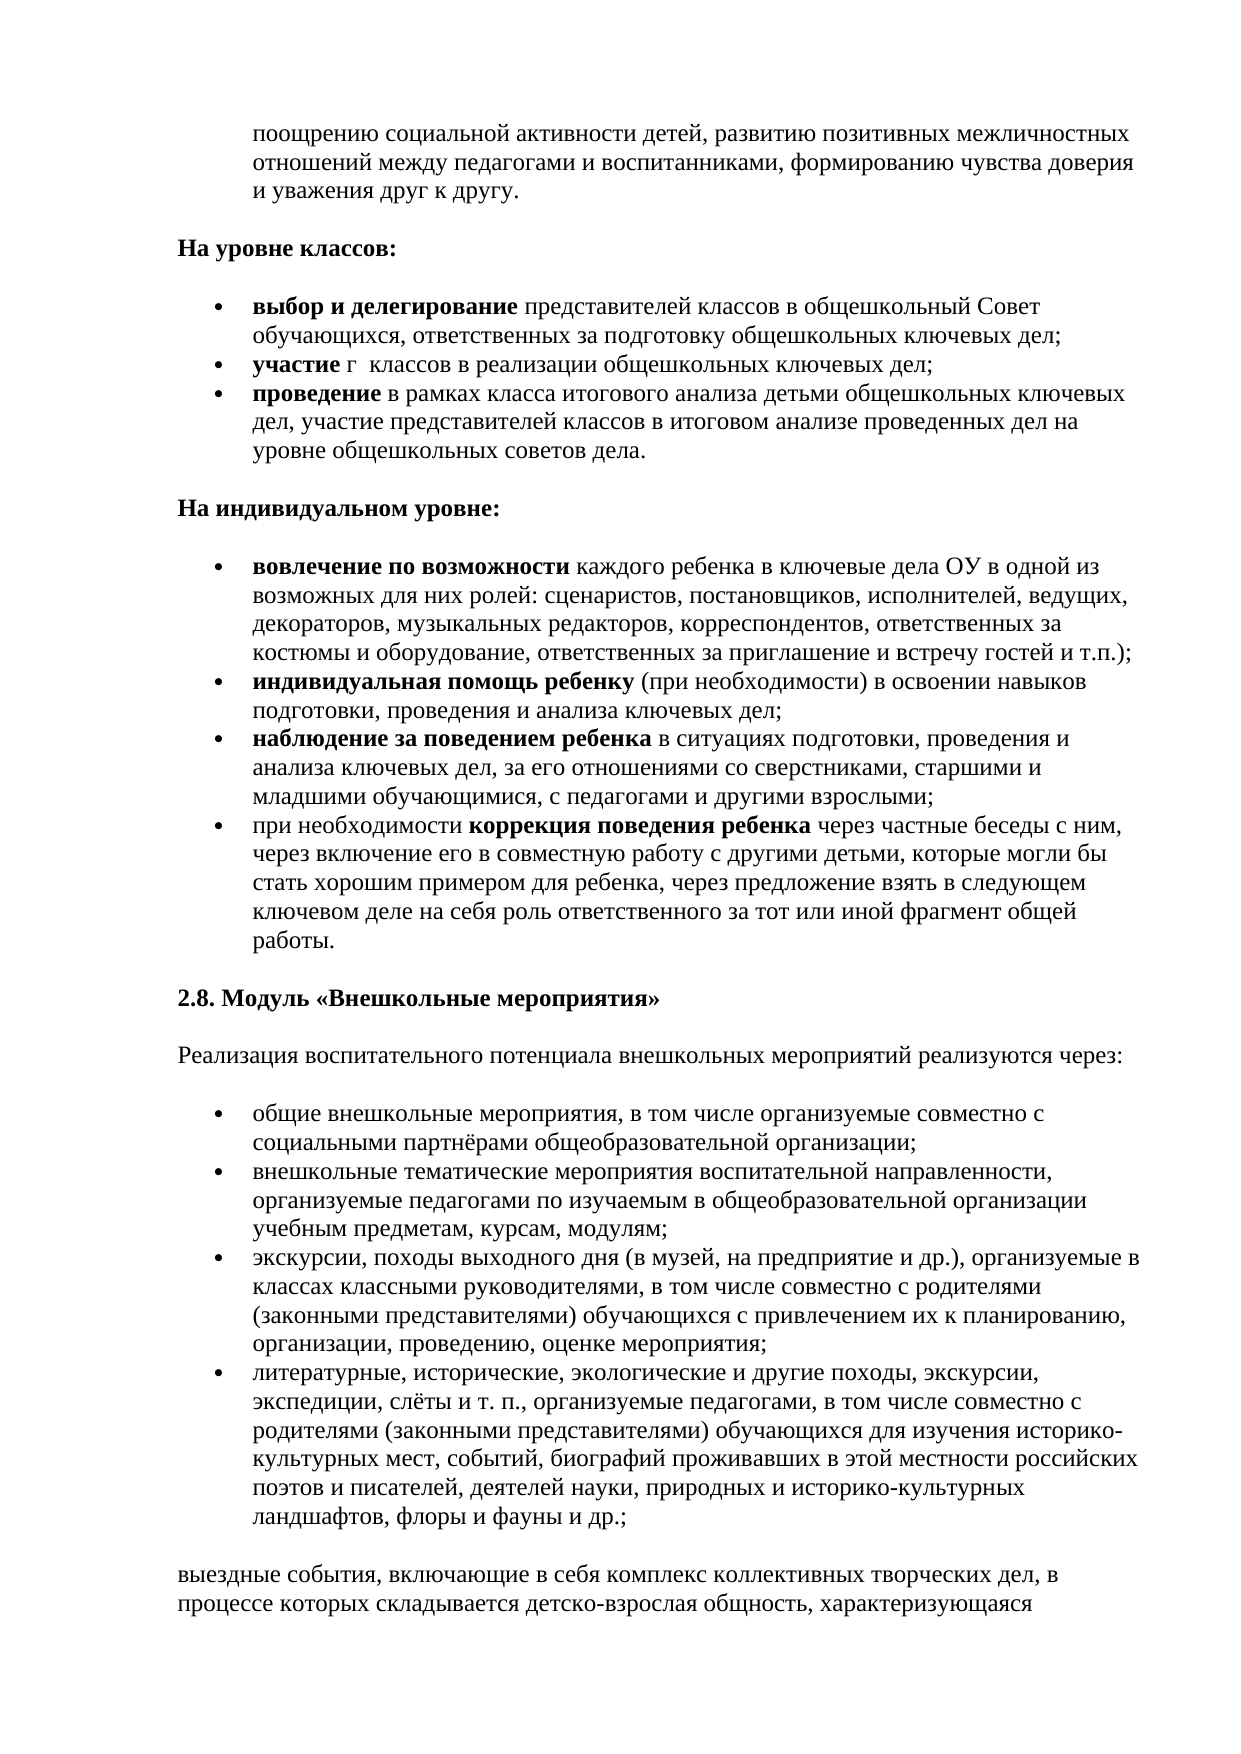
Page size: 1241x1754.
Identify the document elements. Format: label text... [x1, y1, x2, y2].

text На уровне классов: [177, 233, 1152, 262]
text Реализация воспитательного потенциала внешкольных мероприятий реализуются через: [177, 1041, 1152, 1069]
list наблюдение за поведением ребенка в ситуациях подготовки, проведения и анализа ключевых дел, за его отношениями со сверстниками, старшими и младшими обучающимися, с педагогами и другими взрослыми; [215, 723, 1152, 810]
list внешкольные тематические мероприятия воспитательной направленности, организуемые педагогами по изучаемым в общеобразовательной организации учебным предметам, курсам, модулям; [215, 1156, 1152, 1242]
list общие внешкольные мероприятия, в том числе организуемые совместно с социальными партнёрами общеобразовательной организации; [215, 1098, 1152, 1156]
list выбор и делегирование представителей классов в общешкольный Совет обучающихся, ответственных за подготовку общешкольных ключевых дел; [215, 291, 1152, 349]
list вовлечение по возможности каждого ребенка в ключевые дела ОУ в одной из возможных для них ролей: сценаристов, постановщиков, исполнителей, ведущих, декораторов, музыкальных редакторов, корреспондентов, ответственных за костюмы и оборудование, ответственных за приглашение и встречу гостей и т.п.); [215, 551, 1152, 666]
list индивидуальная помощь ребенку (при необходимости) в освоении навыков подготовки, проведения и анализа ключевых дел; [215, 666, 1152, 723]
list проведение в рамках класса итогового анализа детьми общешкольных ключевых дел, участие представителей классов в итоговом анализе проведенных дел на уровне общешкольных советов дела. [215, 378, 1152, 464]
list участие г классов в реализации общешкольных ключевых дел; [215, 349, 1152, 378]
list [215, 118, 1152, 204]
text 2.8. Модуль «Внешкольные мероприятия» [177, 983, 1152, 1011]
text На индивидуальном уровне: [177, 493, 1152, 522]
list литературные, исторические, экологические и другие походы, экскурсии, экспедиции, слёты и т. п., организуемые педагогами, в том числе совместно с родителями (законными представителями) обучающихся для изучения историко-культурных мест, событий, биографий проживавших в этой местности российских поэтов и писателей, деятелей науки, природных и историко-культурных ландшафтов, флоры и фауны и др.; [215, 1357, 1152, 1530]
list экскурсии, походы выходного дня (в музей, на предприятие и др.), организуемые в классах классными руководителями, в том числе совместно с родителями (законными представителями) обучающихся с привлечением их к планированию, организации, проведению, оценке мероприятия; [215, 1242, 1152, 1357]
list при необходимости коррекция поведения ребенка через частные беседы с ним, через включение его в совместную работу с другими детьми, которые могли бы стать хорошим примером для ребенка, через предложение взять в следующем ключевом деле на себя роль ответственного за тот или иной фрагмент общей работы. [215, 810, 1152, 953]
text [177, 1559, 1152, 1616]
